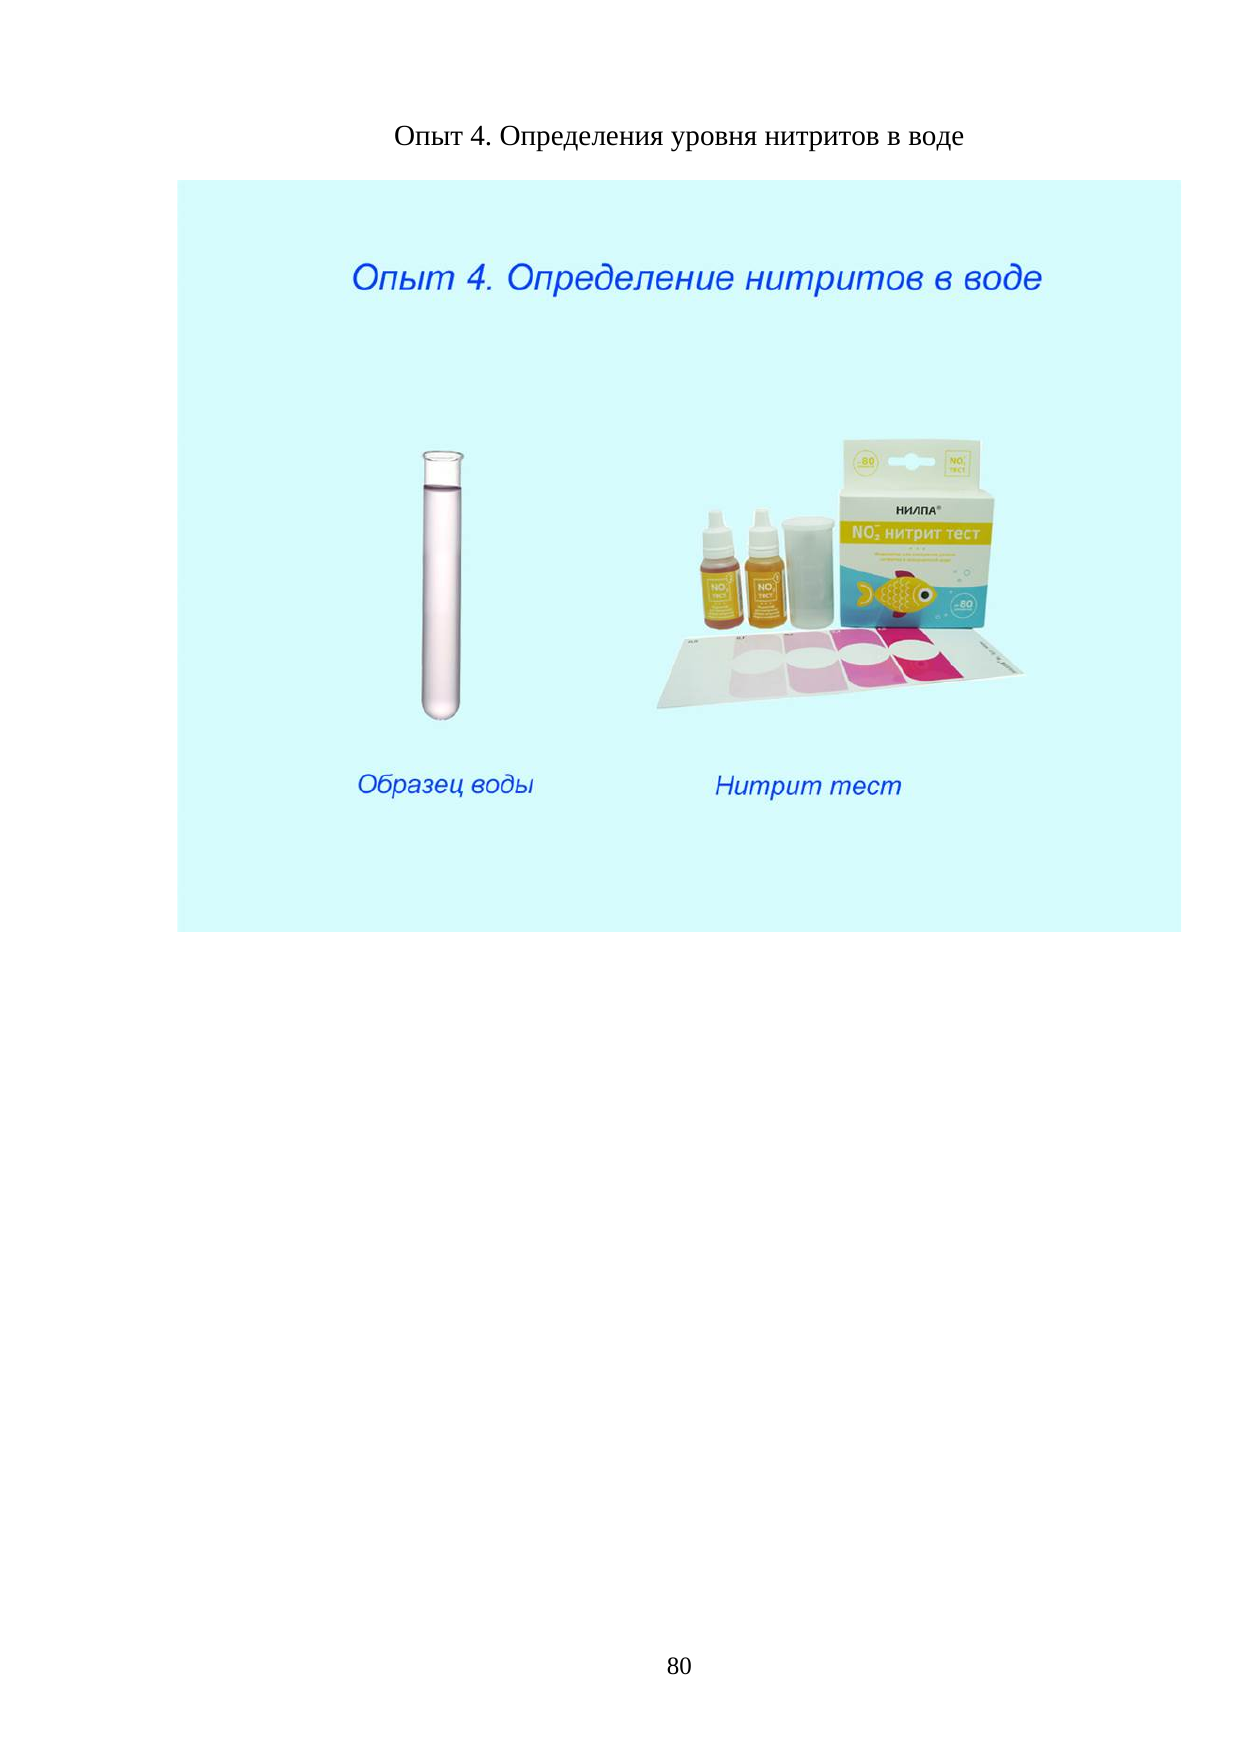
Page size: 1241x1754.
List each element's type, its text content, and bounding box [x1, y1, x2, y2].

text Опыт 4. Определения уровня нитритов в воде [177, 118, 1181, 152]
picture [177, 180, 1182, 932]
